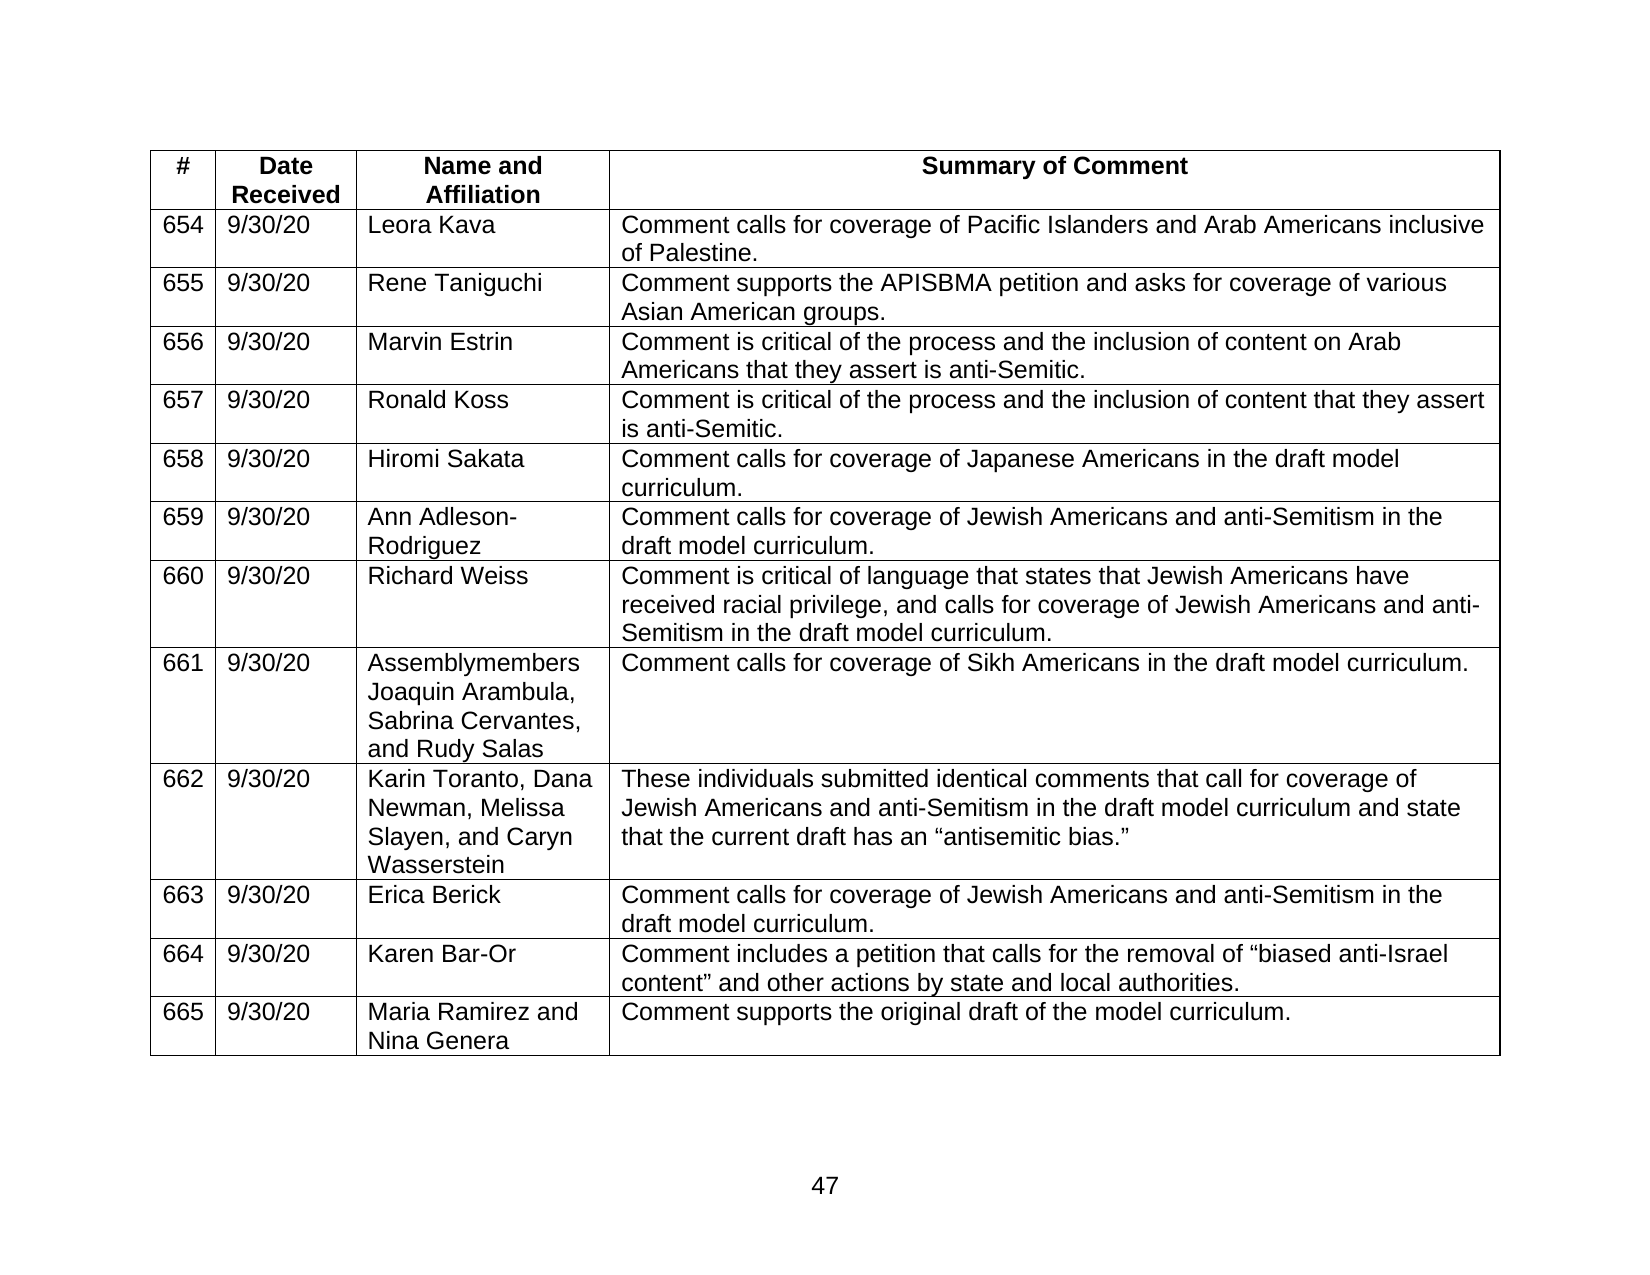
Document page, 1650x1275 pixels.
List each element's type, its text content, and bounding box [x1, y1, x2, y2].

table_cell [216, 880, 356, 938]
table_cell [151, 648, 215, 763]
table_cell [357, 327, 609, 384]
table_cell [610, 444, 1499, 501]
table_header Name and Affiliation [357, 151, 609, 208]
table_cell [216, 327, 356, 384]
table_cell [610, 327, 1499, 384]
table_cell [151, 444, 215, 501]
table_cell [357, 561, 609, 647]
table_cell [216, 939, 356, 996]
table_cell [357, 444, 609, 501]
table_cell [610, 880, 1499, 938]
table_header Date Received [216, 151, 356, 208]
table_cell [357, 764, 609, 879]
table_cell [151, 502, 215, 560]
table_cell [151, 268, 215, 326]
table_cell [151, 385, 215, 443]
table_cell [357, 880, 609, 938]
table_header # [151, 151, 215, 208]
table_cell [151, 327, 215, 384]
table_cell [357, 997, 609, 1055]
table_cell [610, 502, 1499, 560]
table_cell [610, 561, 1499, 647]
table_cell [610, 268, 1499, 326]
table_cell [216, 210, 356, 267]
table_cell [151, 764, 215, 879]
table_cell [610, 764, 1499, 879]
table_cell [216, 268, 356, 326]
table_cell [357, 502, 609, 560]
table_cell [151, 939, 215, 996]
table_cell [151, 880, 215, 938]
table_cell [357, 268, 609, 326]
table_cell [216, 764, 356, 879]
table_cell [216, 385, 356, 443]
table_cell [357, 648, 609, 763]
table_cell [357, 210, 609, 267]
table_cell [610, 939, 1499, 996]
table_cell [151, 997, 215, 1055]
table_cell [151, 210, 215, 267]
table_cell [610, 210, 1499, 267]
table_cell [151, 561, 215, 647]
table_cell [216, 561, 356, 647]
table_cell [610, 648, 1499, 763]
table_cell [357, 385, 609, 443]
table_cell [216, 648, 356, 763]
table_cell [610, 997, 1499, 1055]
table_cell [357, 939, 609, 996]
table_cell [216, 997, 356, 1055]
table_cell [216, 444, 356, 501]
table_header Summary of Comment [610, 151, 1499, 208]
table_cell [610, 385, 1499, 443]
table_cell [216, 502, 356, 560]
